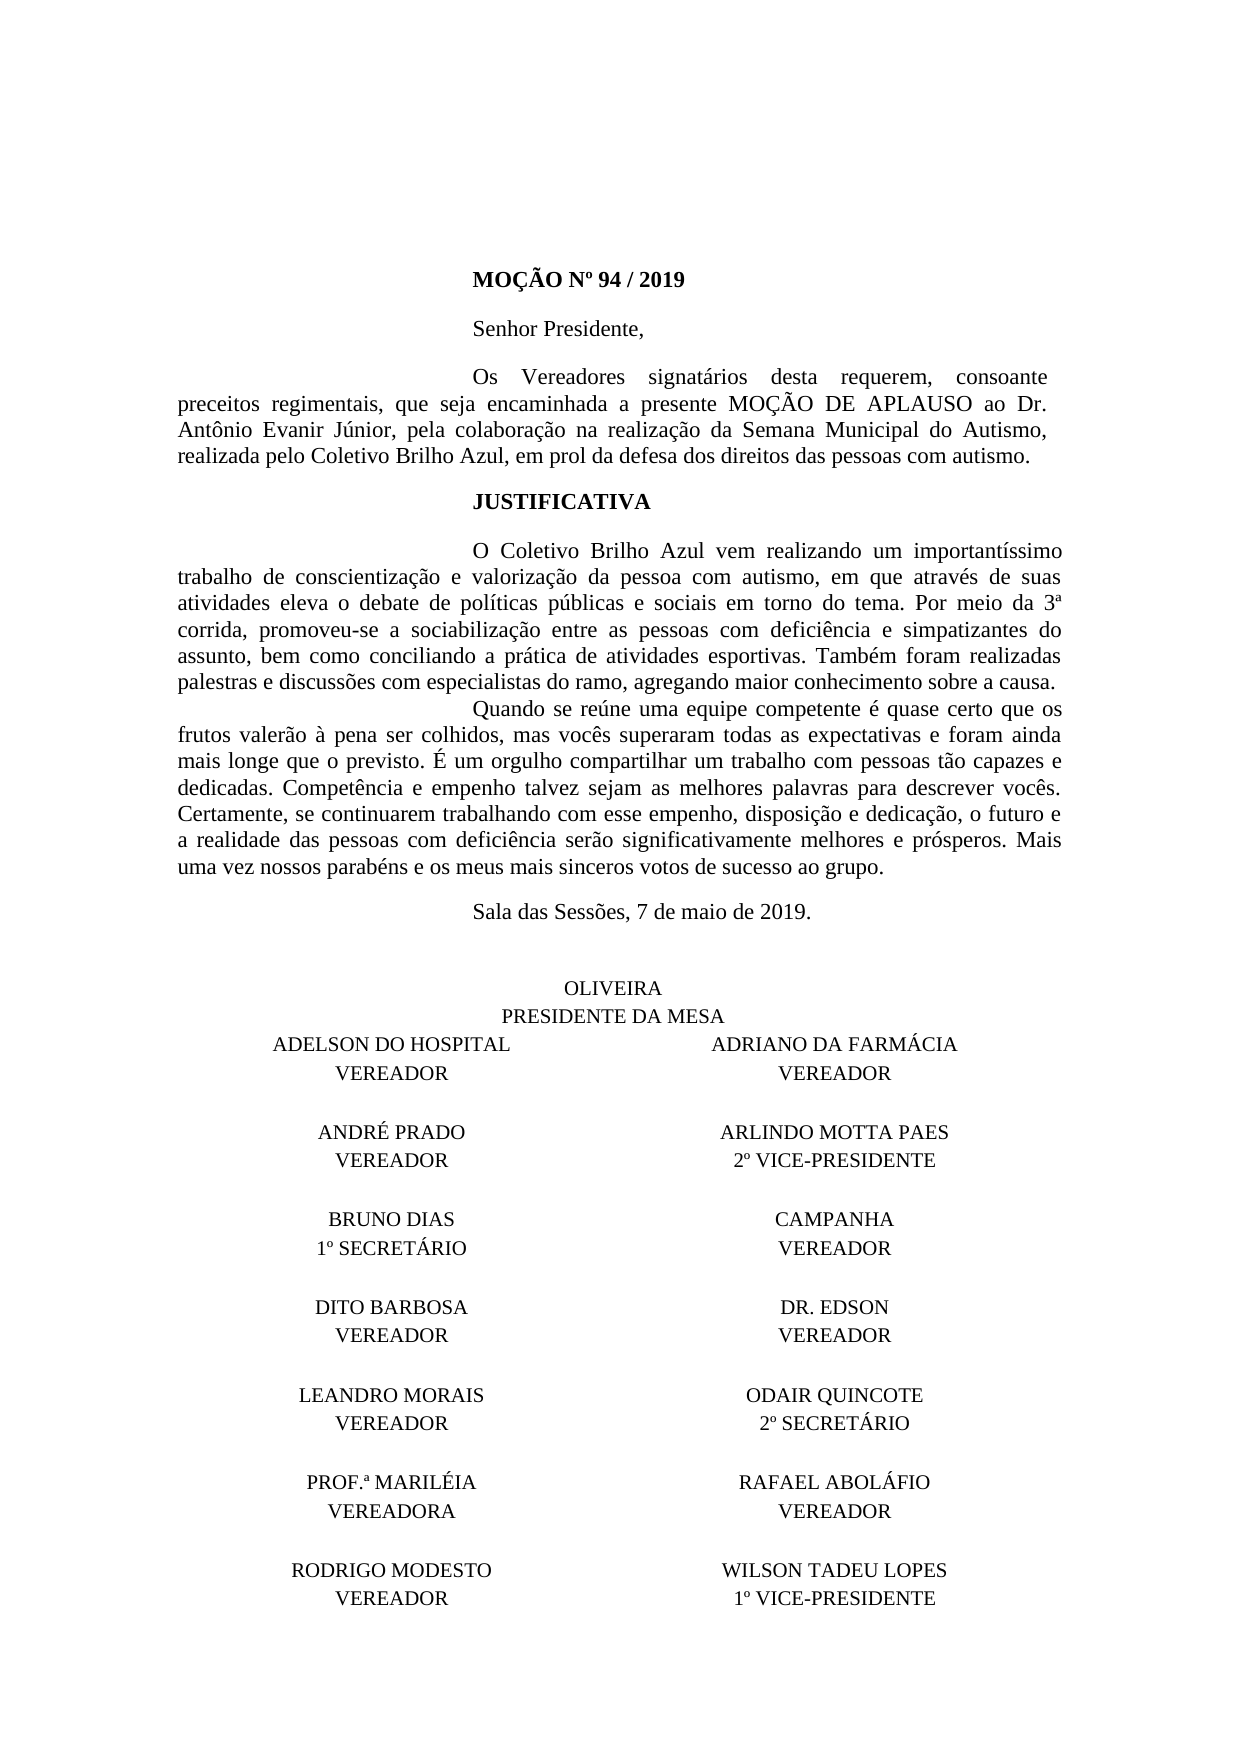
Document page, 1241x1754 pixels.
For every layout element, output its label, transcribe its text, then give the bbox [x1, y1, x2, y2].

table_cell DITO BARBOSA [170, 1295, 613, 1323]
table_cell ADELSON DO HOSPITAL [170, 1032, 613, 1061]
table_cell VEREADOR [613, 1236, 1056, 1295]
table_cell RODRIGO MODESTO [170, 1558, 613, 1586]
table_cell WILSON TADEU LOPES [613, 1558, 1056, 1586]
table_cell VEREADOR [170, 1586, 613, 1614]
table_cell 2º VICE-PRESIDENTE [613, 1148, 1056, 1207]
table_cell LEANDRO MORAIS [170, 1383, 613, 1411]
table_cell VEREADOR [170, 1061, 613, 1120]
table_cell BRUNO DIAS [170, 1208, 613, 1236]
table_cell VEREADORA [170, 1499, 613, 1558]
text Sala das Sessões, 7 de maio de 2019. [472, 898, 1063, 925]
table_cell VEREADOR [613, 1323, 1056, 1383]
text Os Vereadores signatários desta requerem, consoante preceitos regimentais, que seja encaminhada a presente MOÇÃO DE APLAUSO ao Dr. Antônio Evanir Júnior, pela colaboração na realização da Semana Municipal do Autismo, realizada pelo Coletivo Brilho Azul, em prol da defesa dos direitos das pessoas com autismo. [177, 363, 1048, 469]
table_cell 1º SECRETÁRIO [170, 1236, 613, 1295]
table_cell PROF.ª MARILÉIA [170, 1470, 613, 1498]
table_cell DR. EDSON [613, 1295, 1056, 1323]
text MOÇÃO Nº 94 / 2019 [472, 266, 1063, 292]
text JUSTIFICATIVA [177, 488, 1063, 514]
table_cell VEREADOR [613, 1061, 1056, 1120]
table_cell 1º VICE-PRESIDENTE [613, 1586, 1056, 1614]
table_cell ANDRÉ PRADO [170, 1120, 613, 1148]
table_cell PRESIDENTE DA MESA [170, 1004, 1056, 1032]
table_cell VEREADOR [170, 1148, 613, 1207]
table_header OLIVEIRA [170, 954, 1056, 1004]
table_cell RAFAEL ABOLÁFIO [613, 1470, 1056, 1498]
table_cell VEREADOR [613, 1499, 1056, 1558]
text Senhor Presidente, [472, 314, 1063, 341]
table_cell VEREADOR [170, 1323, 613, 1383]
table_cell ADRIANO DA FARMÁCIA [613, 1032, 1056, 1061]
text Quando se reúne uma equipe competente é quase certo que os frutos valerão à pena ser colhidos, mas vocês superaram todas as expectativas e foram ainda mais longe que o previsto. É um orgulho compartilhar um trabalho com pessoas tão capazes e dedicadas. Competência e empenho talvez sejam as melhores palavras para descrever vocês. Certamente, se continuarem trabalhando com esse empenho, disposição e dedicação, o futuro e a realidade das pessoas com deficiência serão significativamente melhores e prósperos. Mais uma vez nossos parabéns e os meus mais sinceros votos de sucesso ao grupo. [177, 695, 1063, 879]
table_cell 2º SECRETÁRIO [613, 1411, 1056, 1470]
table_cell ODAIR QUINCOTE [613, 1383, 1056, 1411]
table_cell CAMPANHA [613, 1208, 1056, 1236]
table_cell VEREADOR [170, 1411, 613, 1470]
table_cell ARLINDO MOTTA PAES [613, 1120, 1056, 1148]
text O Coletivo Brilho Azul vem realizando um importantíssimo trabalho de conscientização e valorização da pessoa com autismo, em que através de suas atividades eleva o debate de políticas públicas e sociais em torno do tema. Por meio da 3ª corrida, promoveu-se a sociabilização entre as pessoas com deficiência e simpatizantes do assunto, bem como conciliando a prática de atividades esportivas. Também foram realizadas palestras e discussões com especialistas do ramo, agregando maior conhecimento sobre a causa. [177, 537, 1063, 695]
